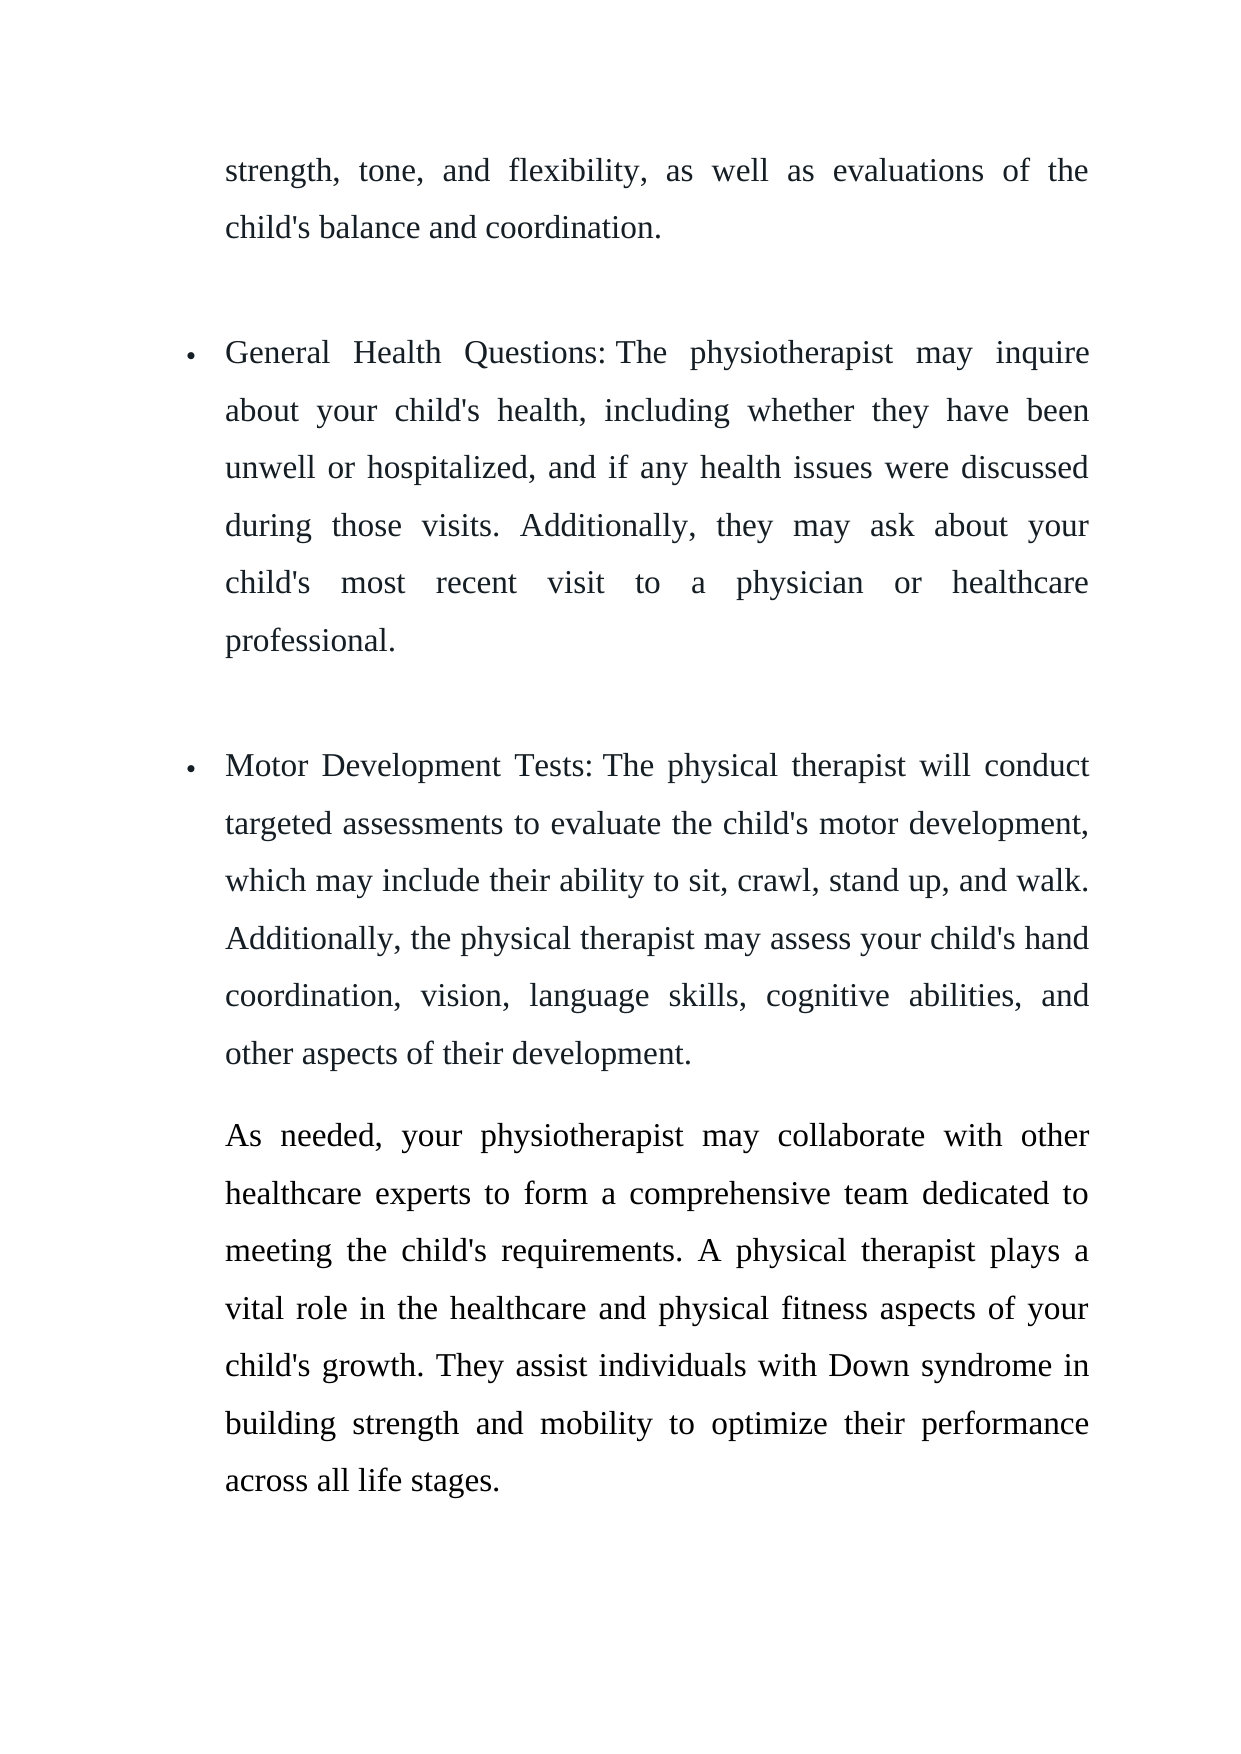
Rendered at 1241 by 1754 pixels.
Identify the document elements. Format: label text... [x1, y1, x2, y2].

text As needed, your physiotherapist may collaborate with other healthcare experts to form a comprehensive team dedicated to meeting the child's requirements. A physical therapist plays a vital role in the healthcare and physical fitness aspects of your child's growth. They assist individuals with Down syndrome in building strength and mobility to optimize their performance across all life stages. [225, 1115, 1090, 1499]
list Motor Development Tests: The physical therapist will conduct targeted assessments to evaluate the child's motor development, which may include their ability to sit, crawl, stand up, and walk. Additionally, the physical therapist may assess your child's hand coordination, vision, language skills, cognitive abilities, and other aspects of their development. [187, 745, 1090, 1071]
list General Health Questions: The physiotherapist may inquire about your child's health, including whether they have been unwell or hospitalized, and if any health issues were discussed during those visits. Additionally, they may ask about your child's most recent visit to a physician or healthcare professional. [187, 333, 1090, 658]
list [187, 150, 1090, 246]
